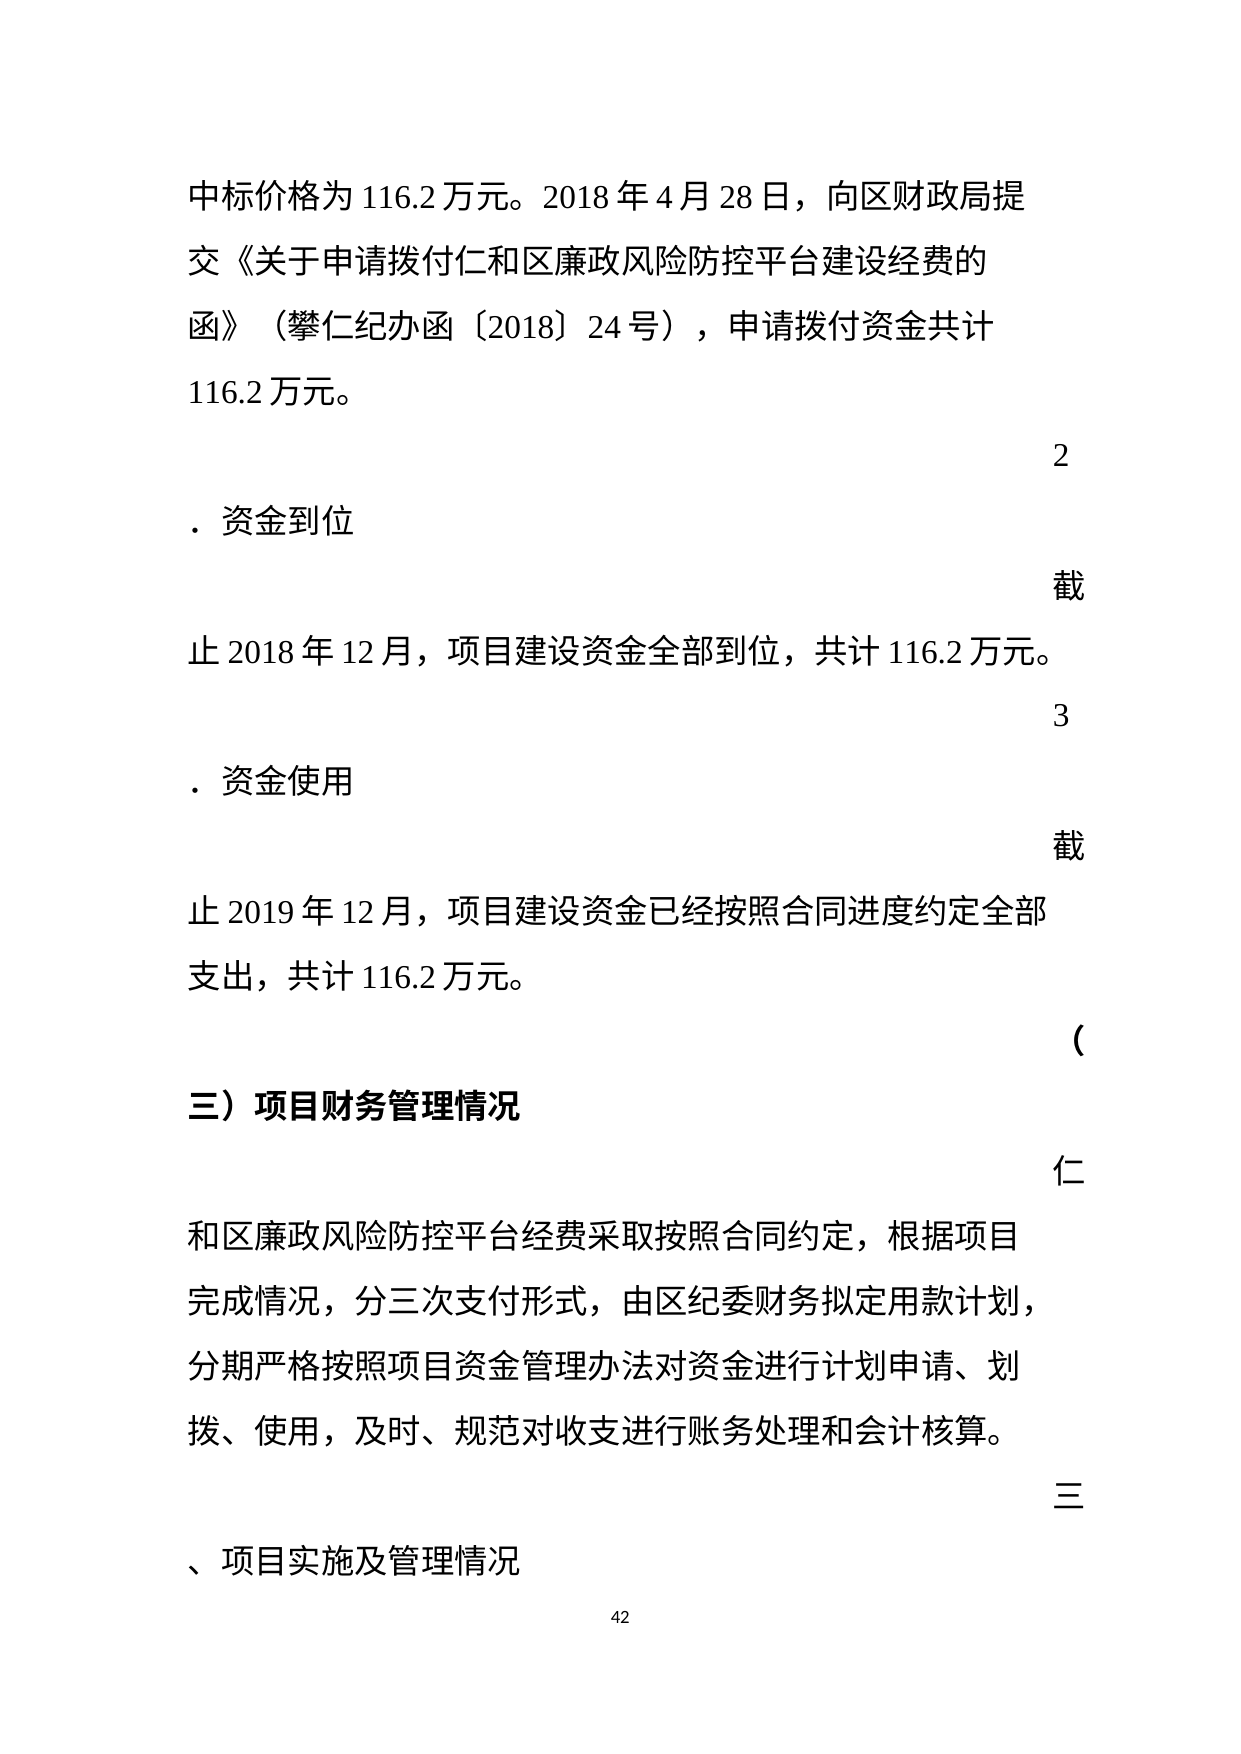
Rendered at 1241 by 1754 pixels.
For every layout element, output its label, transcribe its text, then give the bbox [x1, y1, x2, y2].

text 仁和区廉政风险防控平台经费采取按照合同约定，根据项目完成情况，分三次支付形式，由区纪委财务拟定用款计划，分期严格按照项目资金管理办法对资金进行计划申请、划拨、使用，及时、规范对收支进行账务处理和会计核算。 [187, 1137, 1053, 1462]
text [187, 162, 1053, 422]
text 2．资金到位 [187, 422, 1053, 552]
text 3．资金使用 [187, 682, 1053, 812]
text （三）项目财务管理情况 [187, 1007, 1053, 1137]
text 截止2018年12月，项目建设资金全部到位，共计116.2万元。 [187, 552, 1053, 682]
text 三、项目实施及管理情况 [187, 1462, 1053, 1592]
text 截止2019年12月，项目建设资金已经按照合同进度约定全部支出，共计116.2万元。 [187, 812, 1053, 1007]
